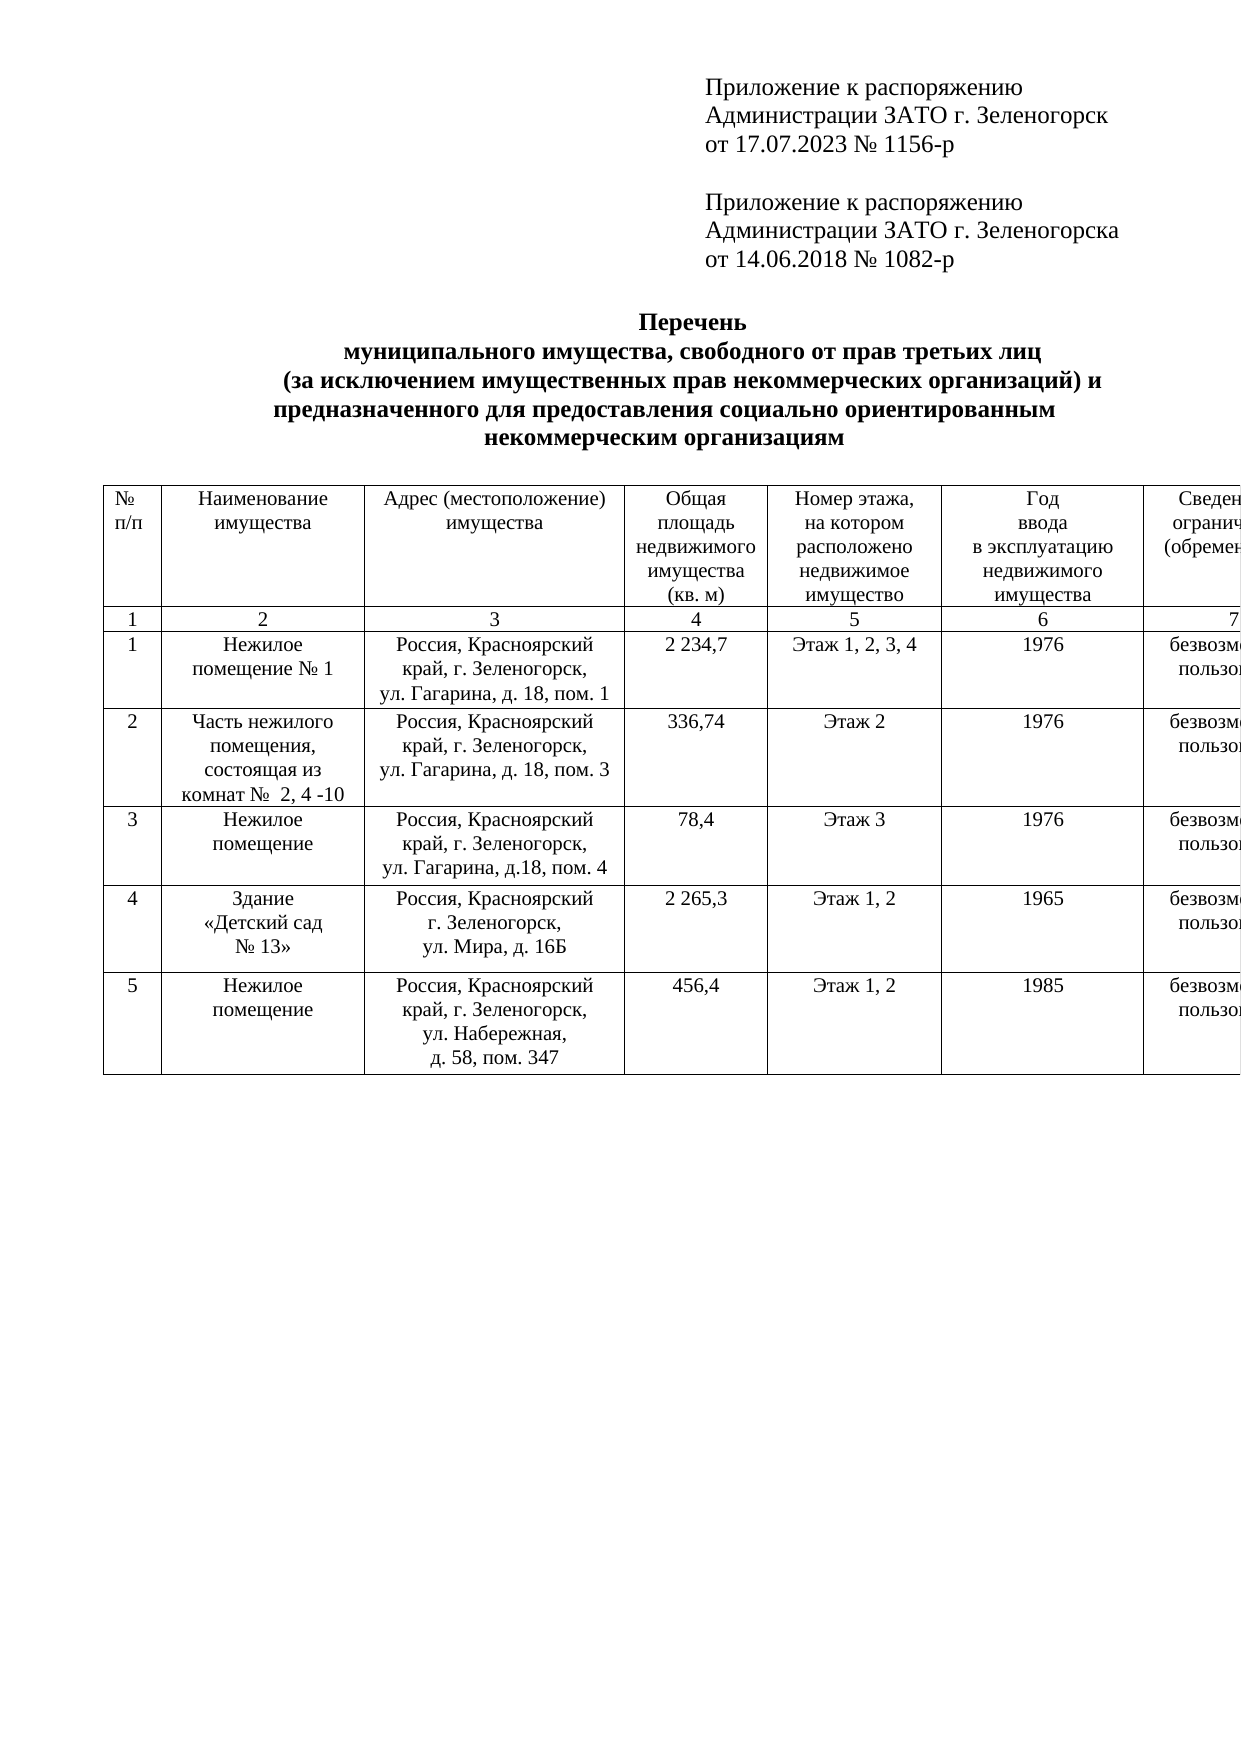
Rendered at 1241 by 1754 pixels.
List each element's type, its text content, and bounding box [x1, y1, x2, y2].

table_cell Нежилое помещение [162, 973, 364, 1074]
table_cell 1976 [942, 807, 1143, 885]
table_header Номер этажа, на котором расположено недвижимое имущество [768, 486, 941, 606]
table_cell 3 [365, 607, 624, 631]
table_cell Россия, Красноярский край, г. Зеленогорск, ул. Гагарина, д. 18, пом. 1 [365, 632, 624, 708]
table_cell Этаж 1, 2 [768, 886, 941, 972]
table_cell Часть нежилого помещения, состоящая из комнат № 2, 4 -10 [162, 709, 364, 806]
table_header Сведения об ограничениях (обременениях) [1144, 486, 1240, 606]
table_cell безвозмездное пользование [1144, 632, 1240, 708]
table_cell Приложение к распоряжению Администрации ЗАТО г. Зеленогорска от 14.06.2018 № 1082-р [694, 187, 1240, 302]
table_header Приложение к распоряжению Администрации ЗАТО г. Зеленогорск от 17.07.2023 № 1156-р [694, 72, 1240, 187]
table_cell 1985 [942, 973, 1143, 1074]
table_cell 1 [104, 607, 161, 631]
table_cell Россия, Красноярский край, г. Зеленогорск, ул. Гагарина, д. 18, пом. 3 [365, 709, 624, 806]
table_cell Россия, Красноярский край, г. Зеленогорск, ул. Набережная, д. 58, пом. 347 [365, 973, 624, 1074]
table_cell 2 [162, 607, 364, 631]
text Перечень [177, 307, 1152, 336]
table_cell Этаж 1, 2 [768, 973, 941, 1074]
table_header № п/п [104, 486, 161, 606]
table_header Адрес (местоположение) имущества [365, 486, 624, 606]
table_cell безвозмездное пользование [1144, 973, 1240, 1074]
table_header Год ввода в эксплуатацию недвижимого имущества [942, 486, 1143, 606]
table_cell 4 [104, 886, 161, 972]
table_cell 1 [104, 632, 161, 708]
table_cell Этаж 2 [768, 709, 941, 806]
table_cell Этаж 1, 2, 3, 4 [768, 632, 941, 708]
table_cell 6 [942, 607, 1143, 631]
table_cell 2 [104, 709, 161, 806]
table_cell 456,4 [625, 973, 767, 1074]
table_cell 5 [768, 607, 941, 631]
table_cell Нежилое помещение № 1 [162, 632, 364, 708]
table_cell Этаж 3 [768, 807, 941, 885]
table_cell 7 [1144, 607, 1240, 631]
table_cell безвозмездное пользование [1144, 709, 1240, 806]
table_header Наименование имущества [162, 486, 364, 606]
table_cell 1976 [942, 709, 1143, 806]
text муниципального имущества, свободного от прав третьих лиц [177, 336, 1152, 365]
table_cell 3 [104, 807, 161, 885]
text (за исключением имущественных прав некоммерческих организаций) и предназначенного для предоставления социально ориентированным некоммерческим организациям [177, 365, 1152, 451]
table_cell 336,74 [625, 709, 767, 806]
table_cell Россия, Красноярский г. Зеленогорск, ул. Мира, д. 16Б [365, 886, 624, 972]
table_header Общая площадь недвижимого имущества (кв. м) [625, 486, 767, 606]
table_cell 2 265,3 [625, 886, 767, 972]
table_cell 78,4 [625, 807, 767, 885]
table_cell безвозмездное пользование [1144, 807, 1240, 885]
table_cell безвозмездное пользование [1144, 886, 1240, 972]
table_cell Здание «Детский сад № 13» [162, 886, 364, 972]
table_cell Россия, Красноярский край, г. Зеленогорск, ул. Гагарина, д.18, пом. 4 [365, 807, 624, 885]
table_cell 1965 [942, 886, 1143, 972]
table_cell 4 [625, 607, 767, 631]
table_cell 1976 [942, 632, 1143, 708]
table_cell 5 [104, 973, 161, 1074]
table_cell 2 234,7 [625, 632, 767, 708]
table_cell Нежилое помещение [162, 807, 364, 885]
